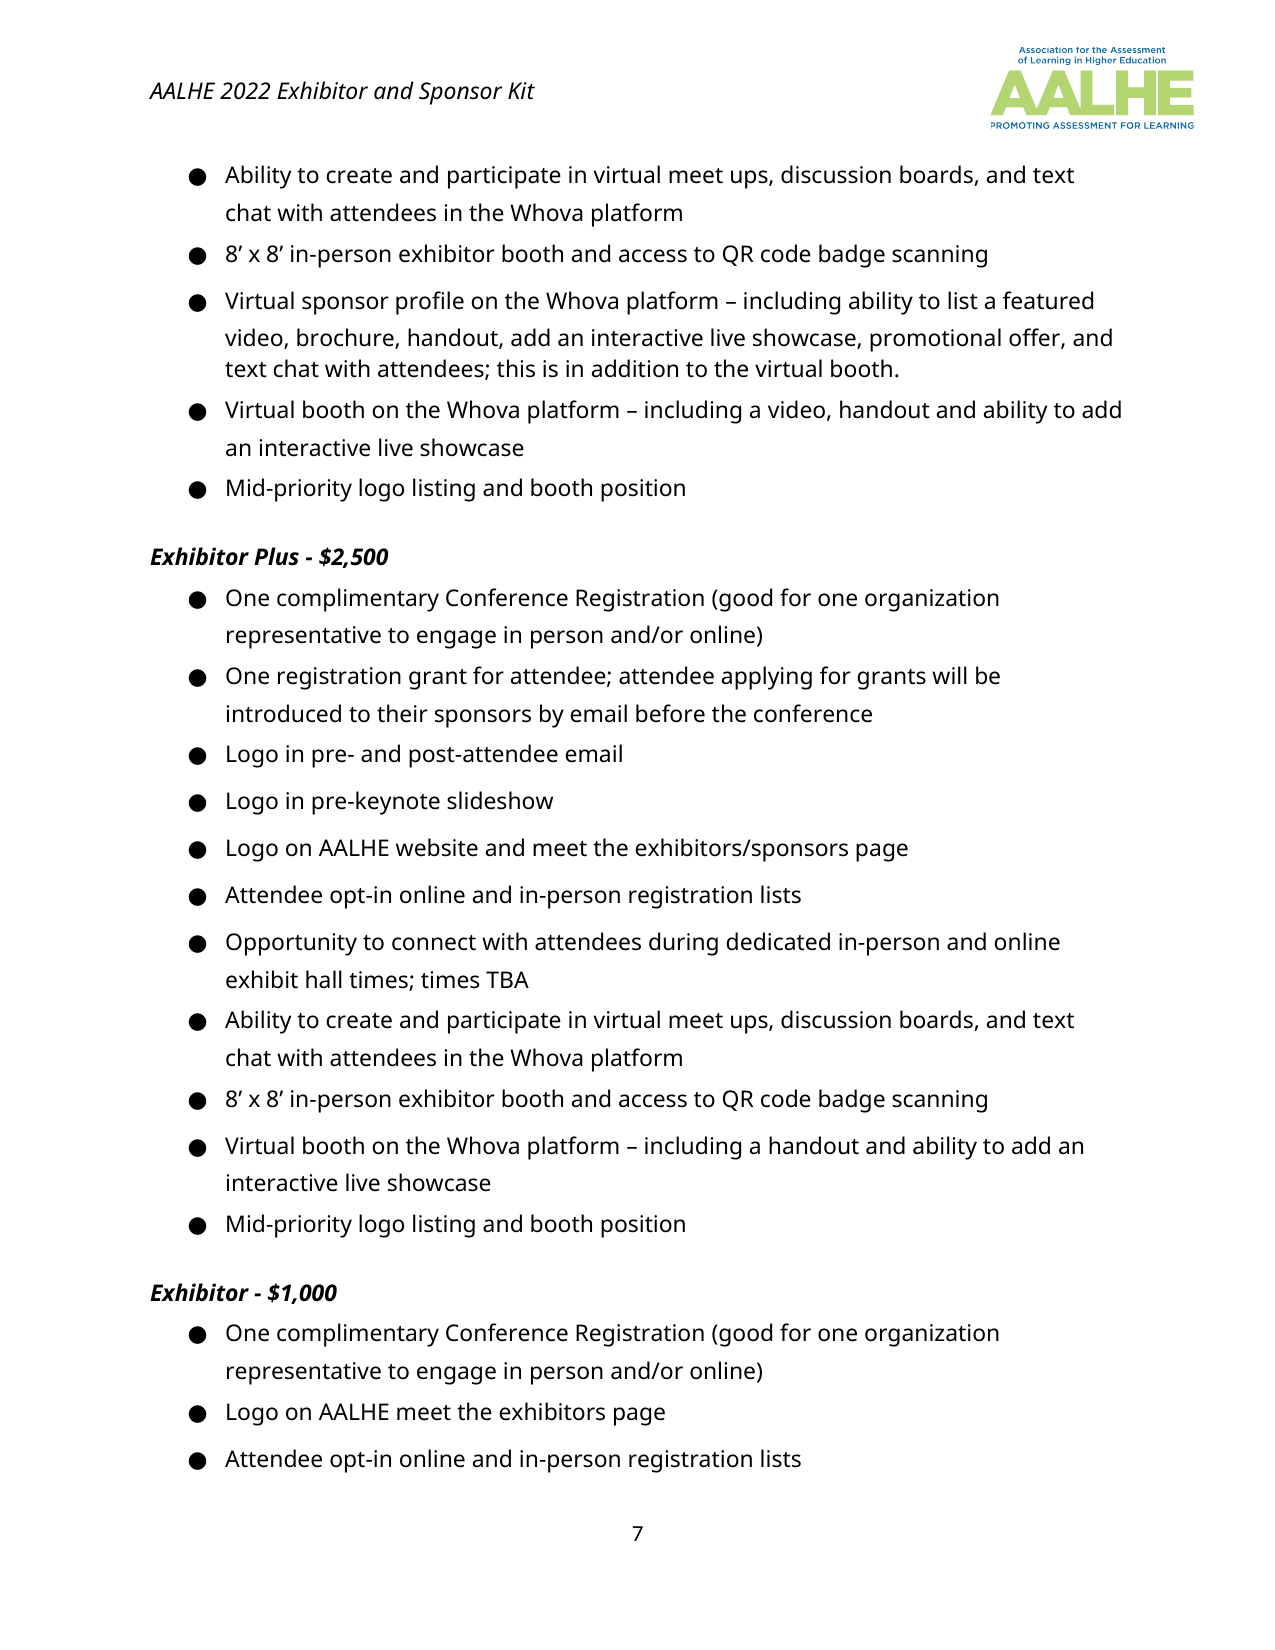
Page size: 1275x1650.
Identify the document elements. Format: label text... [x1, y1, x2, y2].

list One registration grant for attendee; attendee applying for grants will be introduced to their sponsors by email before the conference [187, 651, 1125, 729]
list 8’ x 8’ in-person exhibitor booth and access to QR code badge scanning [187, 1073, 1125, 1120]
list Logo on AALHE meet the exhibitors page [187, 1386, 1125, 1433]
list Virtual booth on the Whova platform – including a handout and ability to add an interactive live showcase [187, 1120, 1125, 1198]
list Logo on AALHE website and meet the exhibitors/sponsors page [187, 823, 1125, 870]
list Mid-priority logo listing and booth position [187, 1198, 1125, 1245]
list One complimentary Conference Registration (good for one organization representative to engage in person and/or online) [187, 572, 1125, 651]
list Logo in pre-keynote slideshow [187, 776, 1125, 823]
list Attendee opt-in online and in-person registration lists [187, 870, 1125, 917]
list Virtual booth on the Whova platform – including a video, handout and ability to add an interactive live showcase [187, 385, 1125, 463]
list Ability to create and participate in virtual meet ups, discussion boards, and text chat with attendees in the Whova platform [187, 995, 1125, 1073]
list Mid-priority logo listing and booth position [187, 463, 1125, 510]
list 8’ x 8’ in-person exhibitor booth and access to QR code badge scanning [187, 228, 1125, 275]
list One complimentary Conference Registration (good for one organization representative to engage in person and/or online) [187, 1308, 1125, 1386]
list Opportunity to connect with attendees during dedicated in-person and online exhibit hall times; times TBA [187, 917, 1125, 995]
list Logo in pre- and post-attendee email [187, 729, 1125, 776]
picture [991, 47, 1194, 129]
list Virtual sponsor profile on the Whova platform – including ability to list a featured video, brochure, handout, add an interactive live showcase, promotional offer, and text chat with attendees; this is in addition to the virtual booth. [187, 275, 1125, 385]
subtitle Exhibitor - $1,000 [150, 1277, 1125, 1308]
list Ability to create and participate in virtual meet ups, discussion boards, and text chat with attendees in the Whova platform [187, 150, 1125, 228]
list Attendee opt-in online and in-person registration lists [187, 1433, 1125, 1480]
subtitle Exhibitor Plus - $2,500 [150, 541, 1125, 572]
